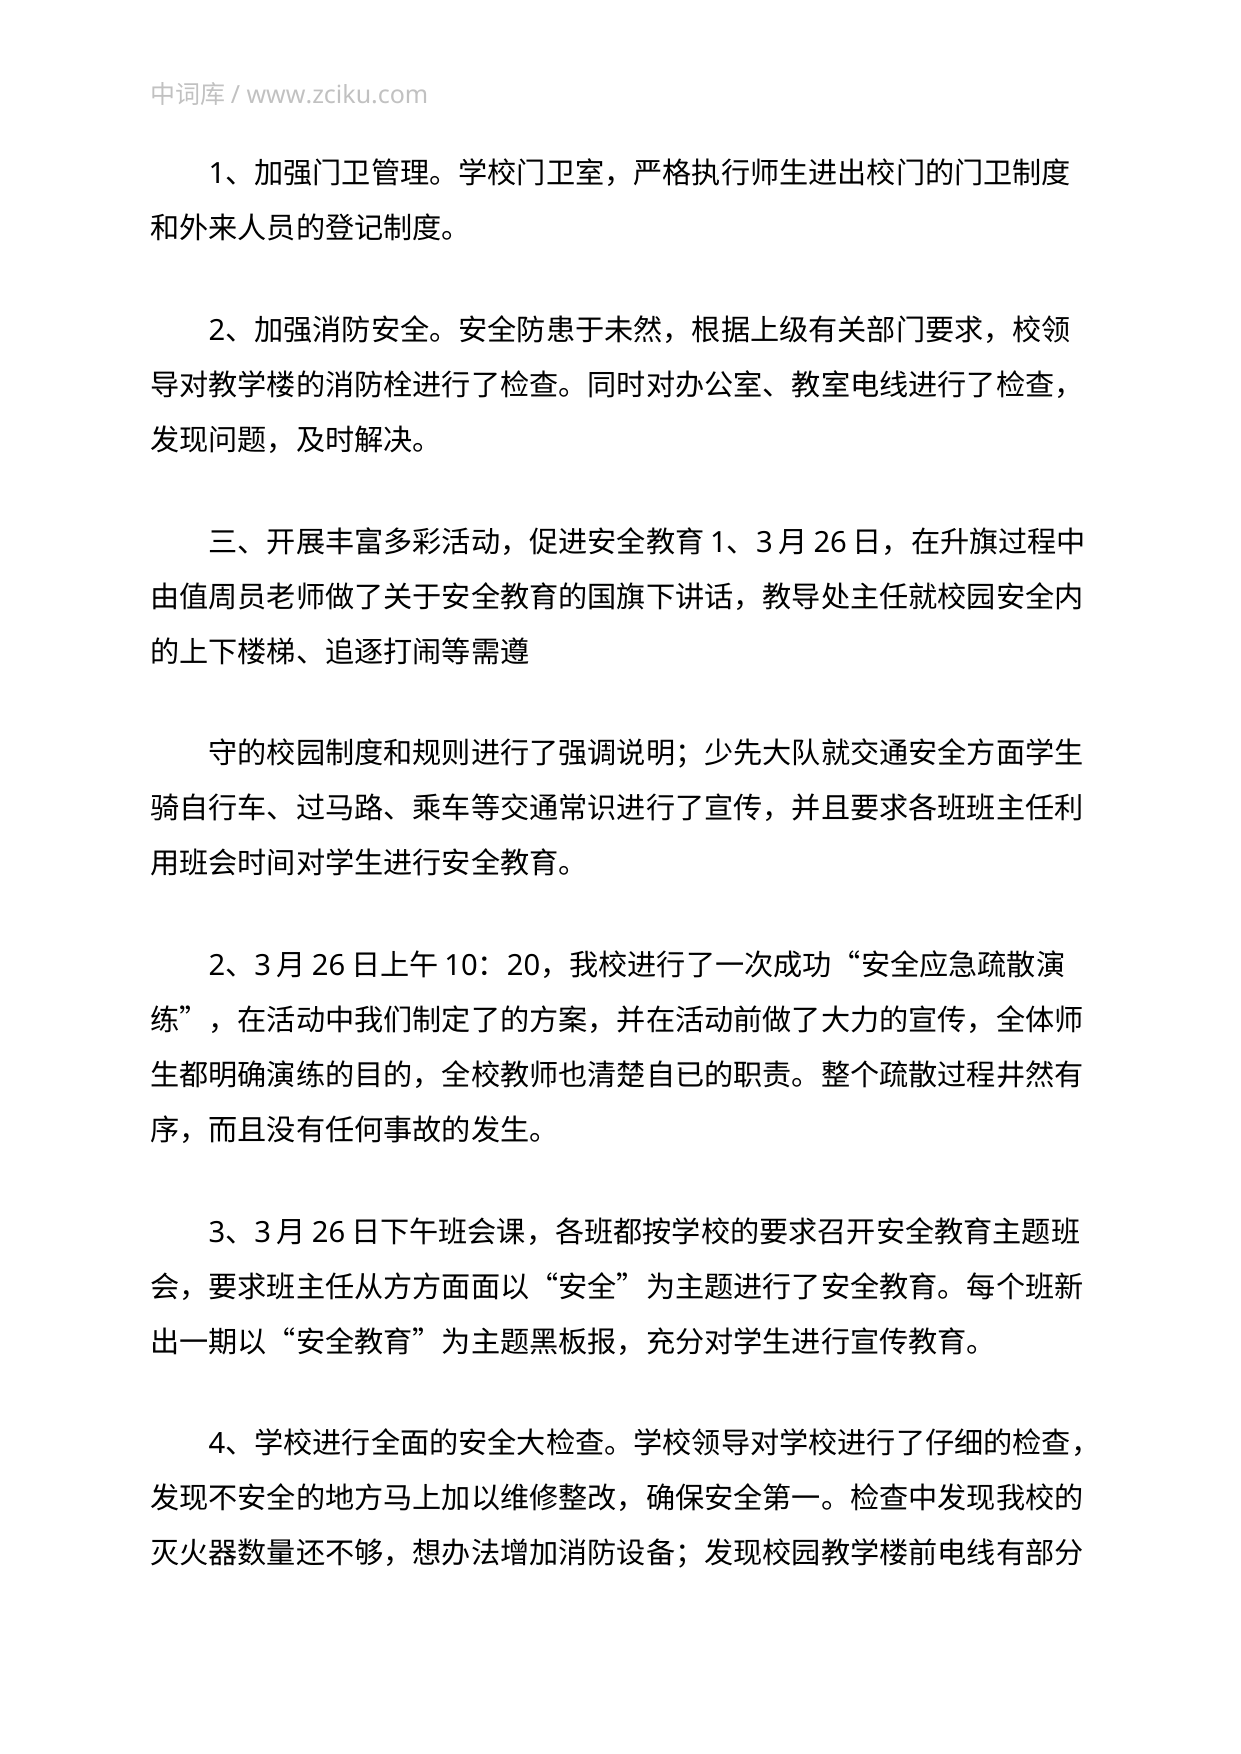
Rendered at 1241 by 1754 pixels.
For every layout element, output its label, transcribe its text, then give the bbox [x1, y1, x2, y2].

text 3、3月26日下午班会课，各班都按学校的要求召开安全教育主题班会，要求班主任从方方面面以“安全”为主题进行了安全教育。每个班新出一期以“安全教育”为主题黑板报，充分对学生进行宣传教育。 [150, 1208, 1090, 1360]
text 三、开展丰富多彩活动，促进安全教育1、3月26日，在升旗过程中由值周员老师做了关于安全教育的国旗下讲话，教导处主任就校园安全内的上下楼梯、追逐打闹等需遵 [150, 518, 1090, 671]
text 2、加强消防安全。安全防患于未然，根据上级有关部门要求，校领导对教学楼的消防栓进行了检查。同时对办公室、教室电线进行了检查，发现问题，及时解决。 [150, 307, 1090, 459]
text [150, 1420, 1090, 1572]
text 1、加强门卫管理。学校门卫室，严格执行师生进出校门的门卫制度和外来人员的登记制度。 [150, 150, 1090, 247]
text 守的校园制度和规则进行了强调说明；少先大队就交通安全方面学生骑自行车、过马路、乘车等交通常识进行了宣传，并且要求各班班主任利用班会时间对学生进行安全教育。 [150, 730, 1090, 882]
text 2、3月26日上午10：20，我校进行了一次成功“安全应急疏散演练”，在活动中我们制定了的方案，并在活动前做了大力的宣传，全体师生都明确演练的目的，全校教师也清楚自已的职责。整个疏散过程井然有序，而且没有任何事故的发生。 [150, 942, 1090, 1149]
